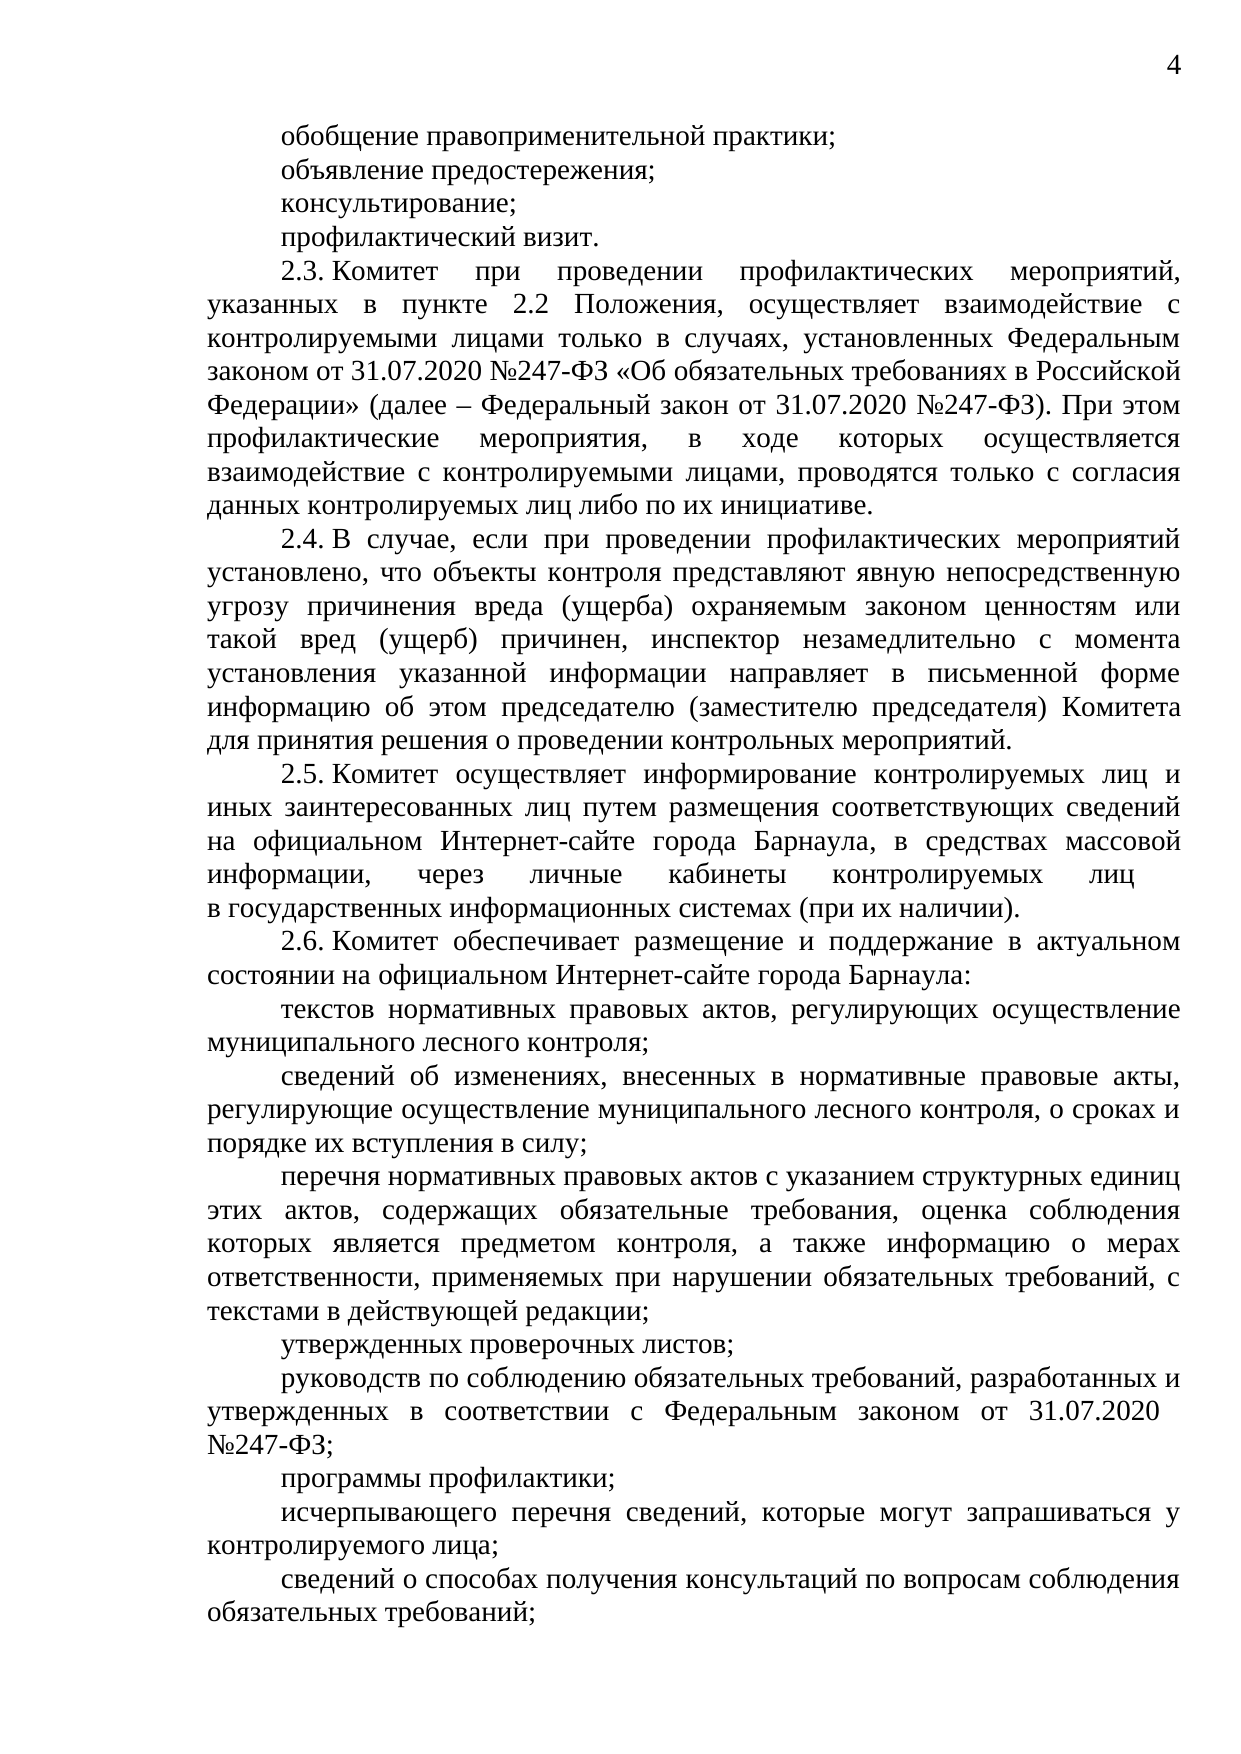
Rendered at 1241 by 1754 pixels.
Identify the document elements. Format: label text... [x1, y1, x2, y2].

text 2.6. Комитет обеспечивает размещение и поддержание в актуальном состоянии на официальном Интернет-сайте города Барнаула: [207, 923, 1181, 991]
text 2.5. Комитет осуществляет информирование контролируемых лиц и иных заинтересованных лиц путем размещения соответствующих сведений на официальном Интернет-сайте города Барнаула, в средствах массовой информации, через личные кабинеты контролируемых лиц в государственных информационных системах (при их наличии). [207, 756, 1181, 923]
text профилактический визит. [207, 219, 1181, 253]
text исчерпывающего перечня сведений, которые могут запрашиваться у контролируемого лица; [207, 1494, 1181, 1561]
text программы профилактики; [207, 1460, 1181, 1494]
text обобщение правоприменительной практики; [207, 118, 1181, 152]
text текстов нормативных правовых актов, регулирующих осуществление муниципального лесного контроля; [207, 991, 1181, 1058]
text 2.3. Комитет при проведении профилактических мероприятий, указанных в пункте 2.2 Положения, осуществляет взаимодействие с контролируемыми лицами только в случаях, установленных Федеральным законом от 31.07.2020 №247-ФЗ «Об обязательных требованиях в Российской Федерации» (далее – Федеральный закон от 31.07.2020 №247-ФЗ). При этом профилактические мероприятия, в ходе которых осуществляется взаимодействие с контролируемыми лицами, проводятся только с согласия данных контролируемых лиц либо по их инициативе. [207, 253, 1181, 521]
text утвержденных проверочных листов; [207, 1326, 1181, 1360]
text объявление предостережения; [207, 152, 1181, 185]
text сведений о способах получения консультаций по вопросам соблюдения обязательных требований; [207, 1561, 1181, 1628]
text 2.4. В случае, если при проведении профилактических мероприятий установлено, что объекты контроля представляют явную непосредственную угрозу причинения вреда (ущерба) охраняемым законом ценностям или такой вред (ущерб) причинен, инспектор незамедлительно с момента установления указанной информации направляет в письменной форме информацию об этом председателю (заместителю председателя) Комитета для принятия решения о проведении контрольных мероприятий. [207, 521, 1181, 756]
text консультирование; [207, 185, 1181, 219]
text руководств по соблюдению обязательных требований, разработанных и утвержденных в соответствии с Федеральным законом от 31.07.2020 №247-ФЗ; [207, 1360, 1181, 1460]
text сведений об изменениях, внесенных в нормативные правовые акты, регулирующие осуществление муниципального лесного контроля, о сроках и порядке их вступления в силу; [207, 1058, 1181, 1158]
text перечня нормативных правовых актов с указанием структурных единиц этих актов, содержащих обязательные требования, оценка соблюдения которых является предметом контроля, а также информацию о мерах ответственности, применяемых при нарушении обязательных требований, с текстами в действующей редакции; [207, 1158, 1181, 1326]
